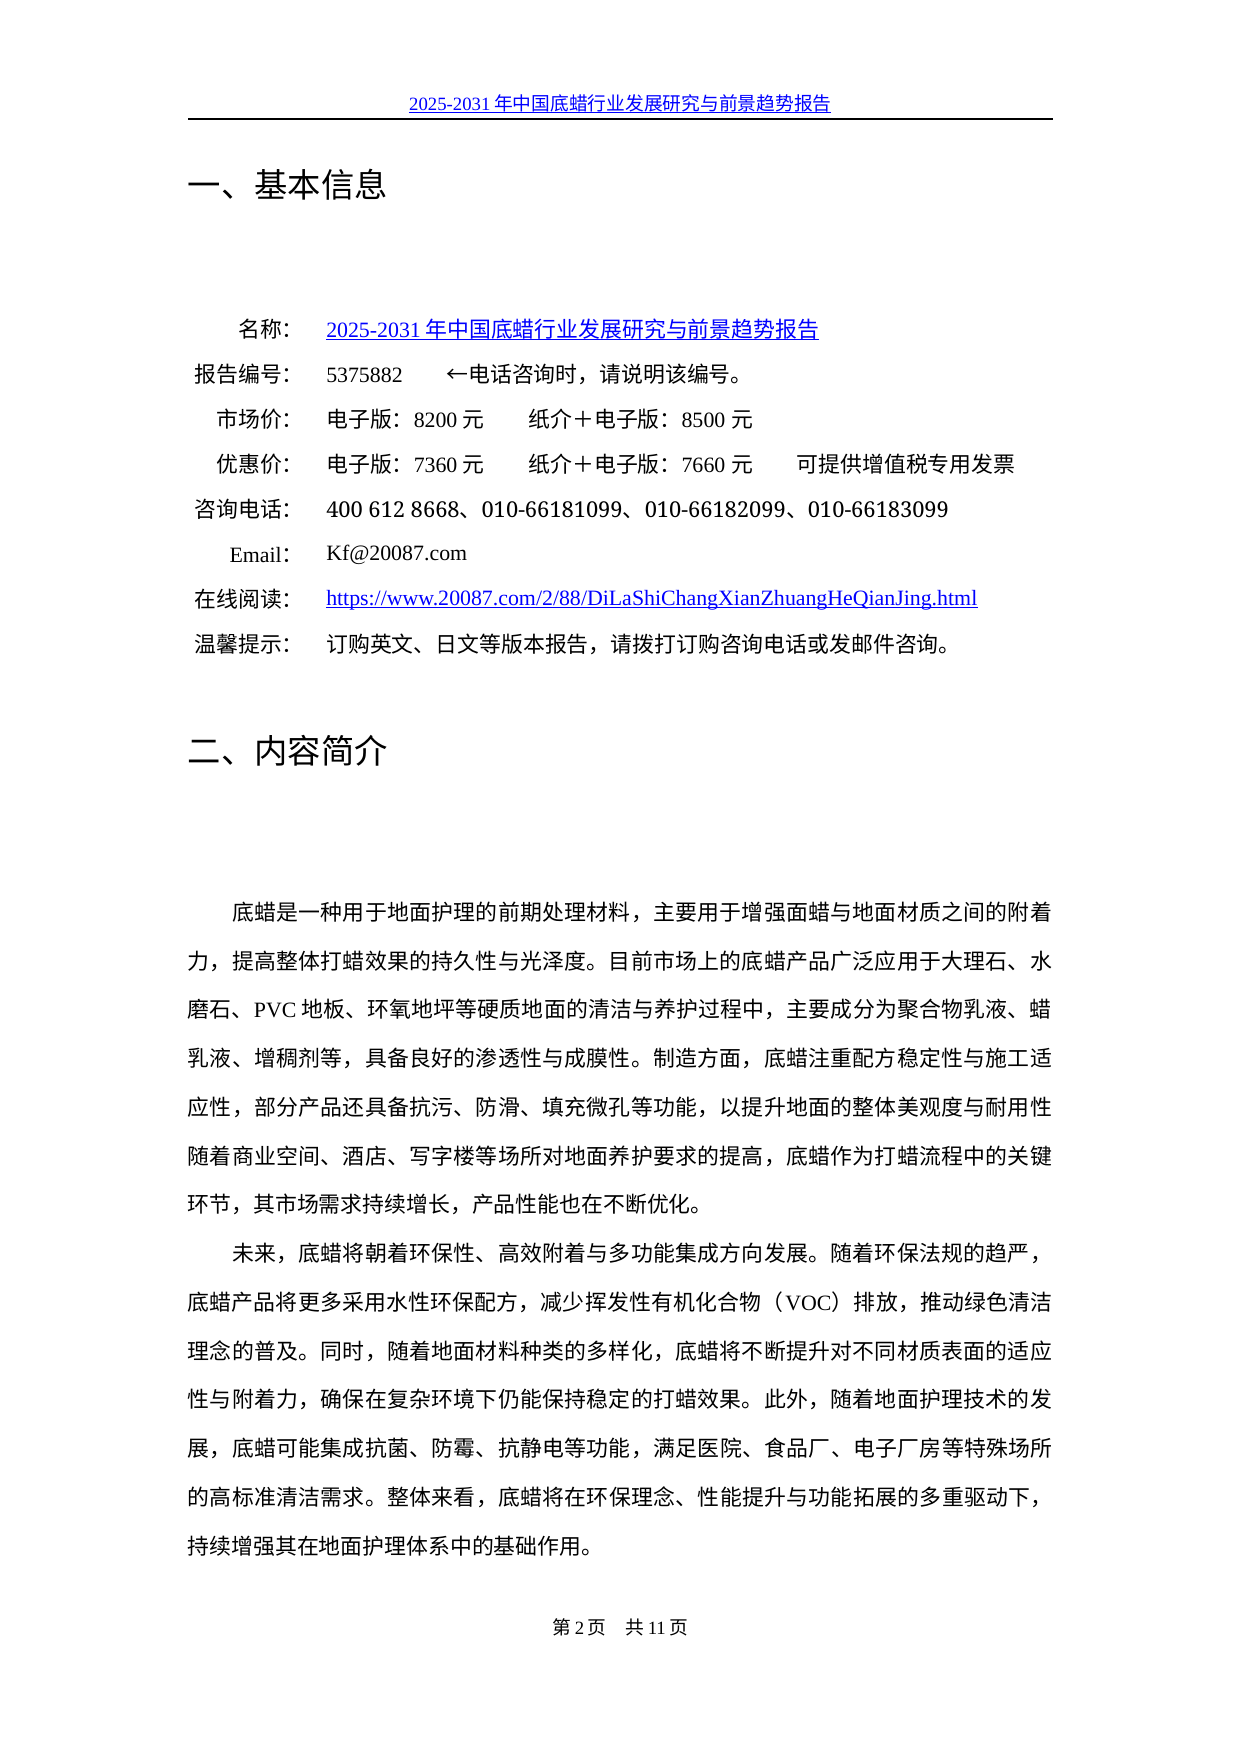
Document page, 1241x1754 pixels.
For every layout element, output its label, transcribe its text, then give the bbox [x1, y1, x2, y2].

table_cell 咨询电话： [167, 492, 315, 537]
table_cell 电子版：8200 元 纸介＋电子版：8500 元 [315, 402, 1073, 447]
table_cell 市场价： [167, 402, 315, 447]
table_header 名称： [167, 312, 315, 357]
table_header 2025-2031年中国底蜡行业发展研究与前景趋势报告 [315, 312, 1073, 357]
table_cell 在线阅读： [167, 582, 315, 627]
table_cell [315, 582, 1073, 627]
table_cell Email： [167, 537, 315, 582]
title 一、基本信息 [187, 150, 1053, 215]
table_cell 订购英文、日文等版本报告，请拨打订购咨询电话或发邮件咨询。 [315, 627, 1073, 672]
table_cell 400 612 8668、010-66181099、010-66182099、010-66183099 [315, 492, 1073, 537]
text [187, 894, 1053, 1561]
table_cell 电子版：7360 元 纸介＋电子版：7660 元 可提供增值税专用发票 [315, 447, 1073, 492]
table_cell 优惠价： [167, 447, 315, 492]
table_cell 温馨提示： [167, 627, 315, 672]
table_cell Kf@20087.com [315, 537, 1073, 582]
title 二、内容简介 [187, 717, 1053, 782]
table_cell 5375882 ←电话咨询时，请说明该编号。 [315, 357, 1073, 402]
table_cell 报告编号： [167, 357, 315, 402]
